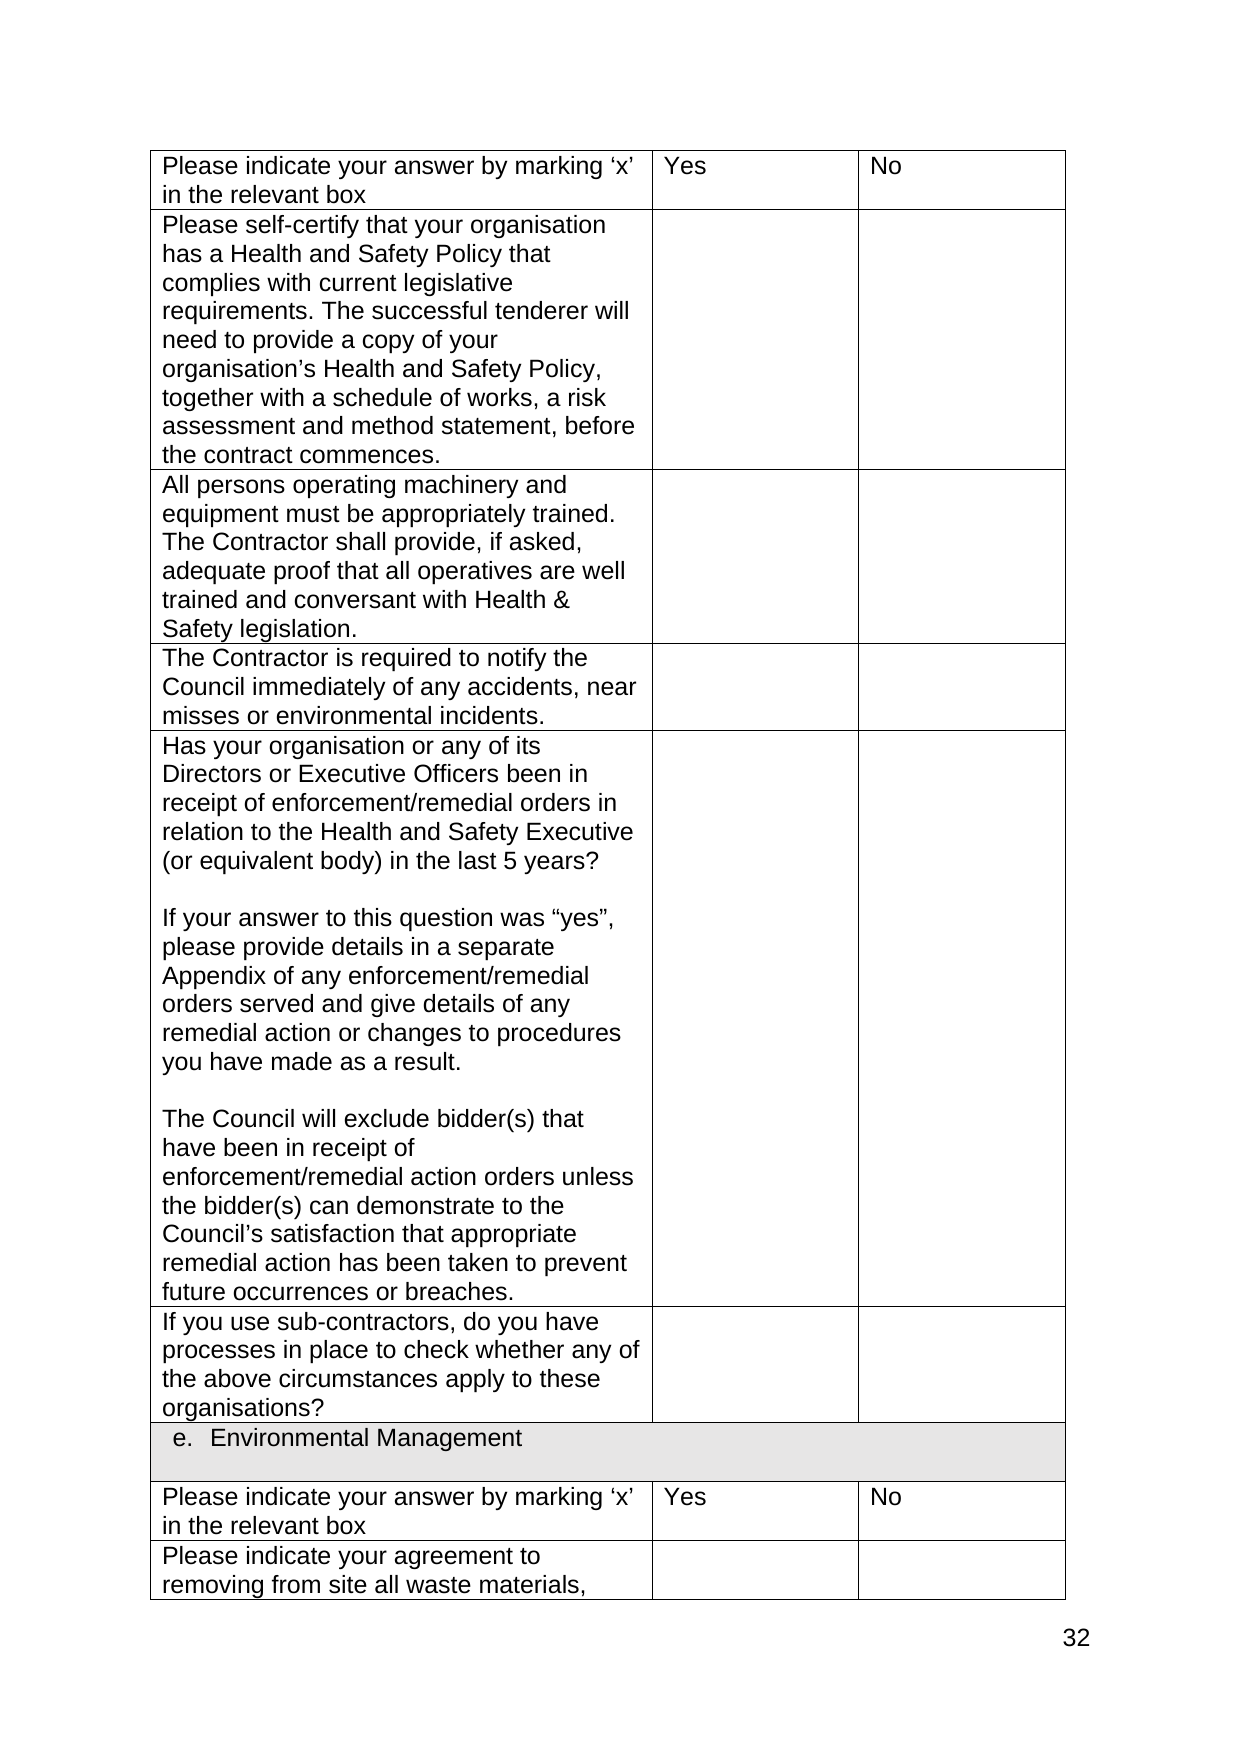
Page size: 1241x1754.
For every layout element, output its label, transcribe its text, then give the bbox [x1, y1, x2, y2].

table_cell [859, 644, 1065, 730]
table_cell [653, 210, 858, 469]
table_cell [653, 731, 858, 1306]
table_cell [653, 470, 858, 642]
table_cell [653, 644, 858, 730]
table_cell [859, 210, 1065, 469]
table_cell No [859, 1482, 1065, 1540]
table_cell [653, 1307, 858, 1422]
table_cell [859, 1307, 1065, 1422]
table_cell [151, 1541, 652, 1599]
table_cell [859, 1541, 1065, 1599]
table_cell No [859, 151, 1065, 209]
table_cell [859, 731, 1065, 1306]
table_cell Environmental Management [151, 1423, 1065, 1481]
table_cell Please indicate your answer by marking ‘x’ in the relevant box [151, 151, 652, 209]
table_cell Yes [653, 1482, 858, 1540]
table_cell Please indicate your answer by marking ‘x’ in the relevant box [151, 1482, 652, 1540]
table_cell [653, 1541, 858, 1599]
table_cell Yes [653, 151, 858, 209]
table_cell All persons operating machinery and equipment must be appropriately trained. The Contractor shall provide, if asked, adequate proof that all operatives are well trained and conversant with Health & Safety legislation. [151, 470, 652, 642]
table_cell Please self-certify that your organisation has a Health and Safety Policy that complies with current legislative requirements. The successful tenderer will need to provide a copy of your organisation’s Health and Safety Policy, together with a schedule of works, a risk assessment and method statement, before the contract commences. [151, 210, 652, 469]
table_cell Has your organisation or any of its Directors or Executive Officers been in receipt of enforcement/remedial orders in relation to the Health and Safety Executive (or equivalent body) in the last 5 years? If your answer to this question was “yes”, please provide details in a separate Appendix of any enforcement/remedial orders served and give details of any remedial action or changes to procedures you have made as a result. The Council will exclude bidder(s) that have been in receipt of enforcement/remedial action orders unless the bidder(s) can demonstrate to the Council’s satisfaction that appropriate remedial action has been taken to prevent future occurrences or breaches. [151, 731, 652, 1306]
table_cell If you use sub-contractors, do you have processes in place to check whether any of the above circumstances apply to these organisations? [151, 1307, 652, 1422]
table_cell The Contractor is required to notify the Council immediately of any accidents, near misses or environmental incidents. [151, 644, 652, 730]
table_cell [859, 470, 1065, 642]
